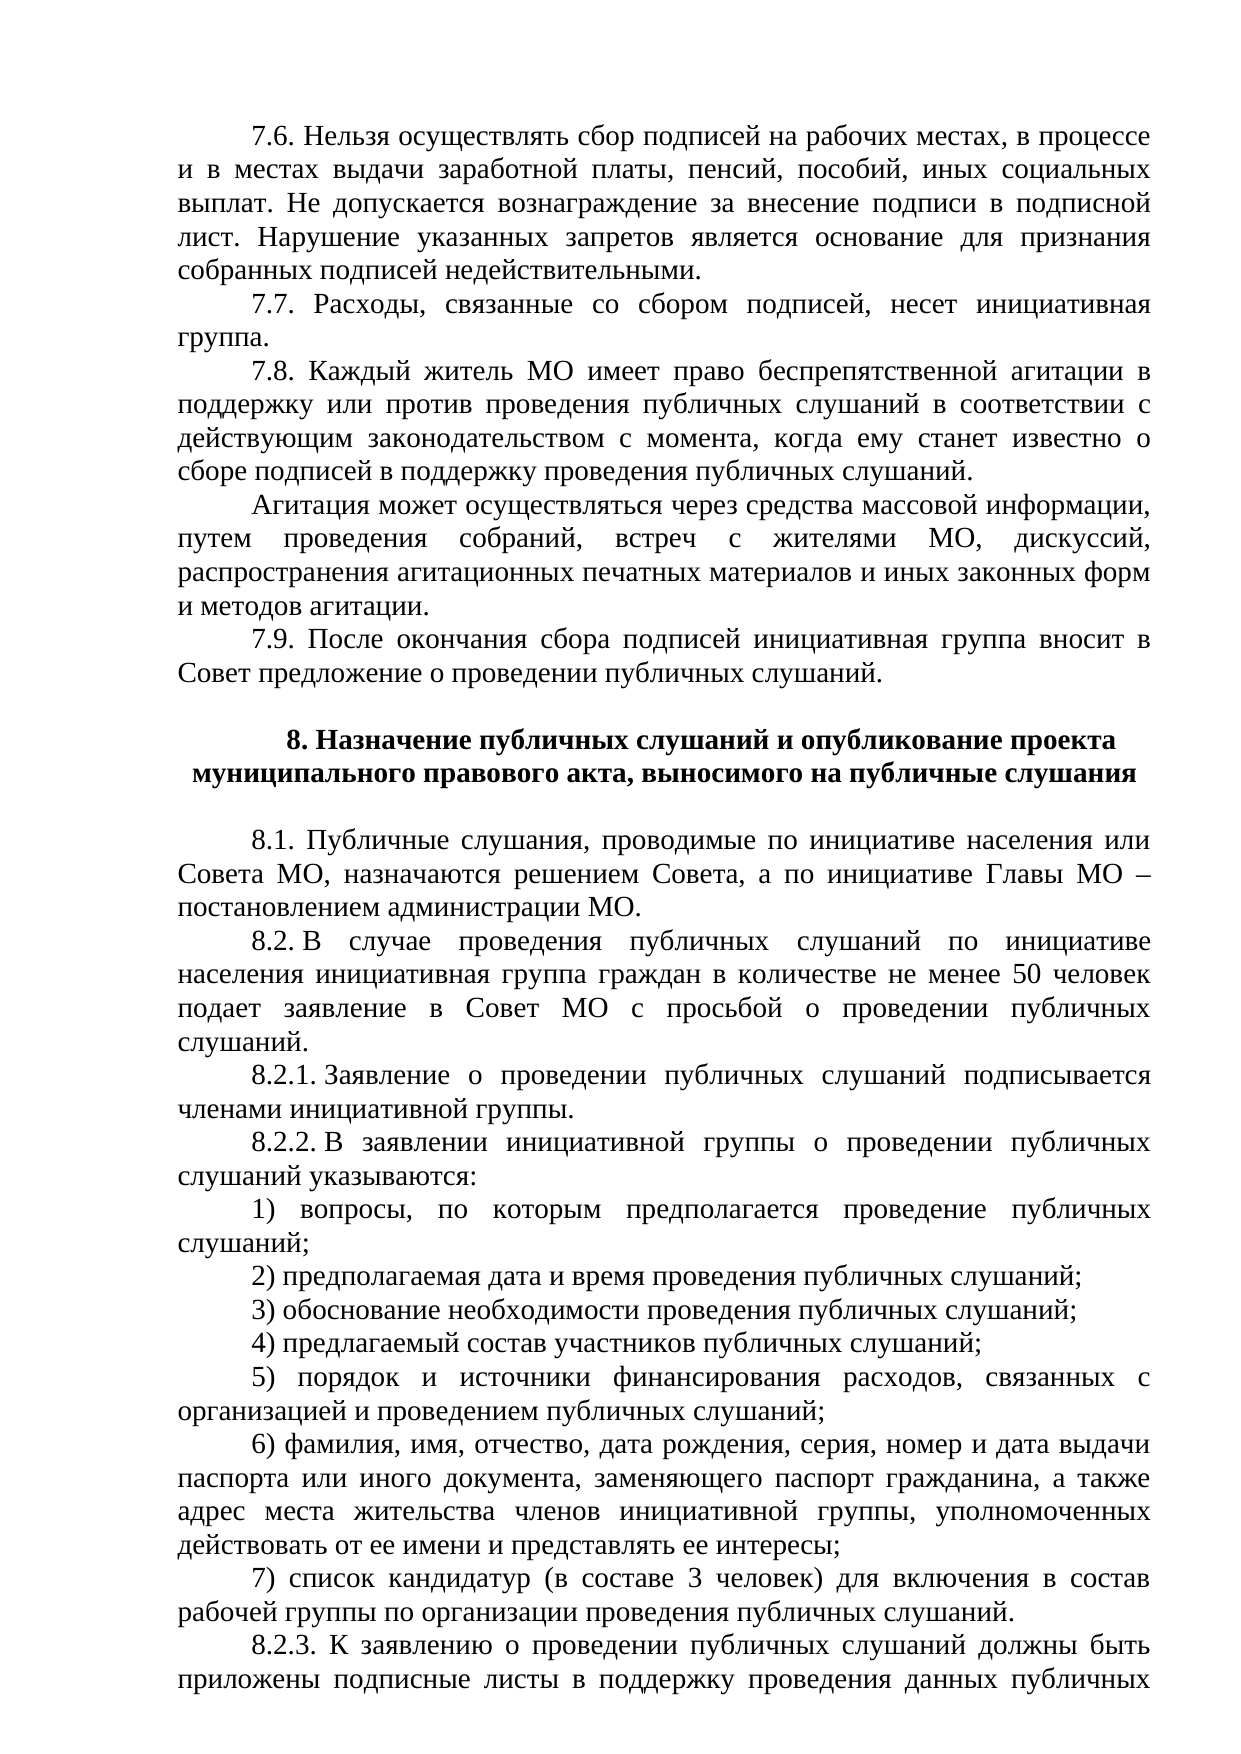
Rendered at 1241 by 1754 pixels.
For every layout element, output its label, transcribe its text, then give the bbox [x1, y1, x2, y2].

text 6) фамилия, имя, отчество, дата рождения, серия, номер и дата выдачи паспорта или иного документа, заменяющего паспорт гражданина, а также адрес места жительства членов инициативной группы, уполномоченных действовать от ее имени и представлять ее интересы; [177, 1426, 1152, 1560]
text 7.8. Каждый житель МО имеет право беспрепятственной агитации в поддержку или против проведения публичных слушаний в соответствии с действующим законодательством с момента, когда ему станет известно о сборе подписей в поддержку проведения публичных слушаний. [177, 353, 1152, 487]
text 8. Назначение публичных слушаний и опубликование проекта муниципального правового акта, выносимого на публичные слушания [177, 722, 1152, 789]
text 7.7. Расходы, связанные со сбором подписей, несет инициативная группа. [177, 286, 1152, 353]
text 8.1. Публичные слушания, проводимые по инициативе населения или Совета МО, назначаются решением Совета, а по инициативе Главы МО – постановлением администрации МО. [177, 822, 1152, 923]
text 1) вопросы, по которым предполагается проведение публичных слушаний; [177, 1191, 1152, 1258]
text 8.2. В случае проведения публичных слушаний по инициативе населения инициативная группа граждан в количестве не менее 50 человек подает заявление в Совет МО с просьбой о проведении публичных слушаний. [177, 923, 1152, 1057]
text 2) предполагаемая дата и время проведения публичных слушаний; [177, 1258, 1152, 1292]
text 8.2.2. В заявлении инициативной группы о проведении публичных слушаний указываются: [177, 1124, 1152, 1191]
text Агитация может осуществляться через средства массовой информации, путем проведения собраний, встреч с жителями МО, дискуссий, распространения агитационных печатных материалов и иных законных форм и методов агитации. [177, 487, 1152, 621]
text 7.6. Нельзя осуществлять сбор подписей на рабочих местах, в процессе и в местах выдачи заработной платы, пенсий, пособий, иных социальных выплат. Не допускается вознаграждение за внесение подписи в подписной лист. Нарушение указанных запретов является основание для признания собранных подписей недействительными. [177, 118, 1152, 286]
text 5) порядок и источники финансирования расходов, связанных с организацией и проведением публичных слушаний; [177, 1359, 1152, 1426]
text 4) предлагаемый состав участников публичных слушаний; [177, 1326, 1152, 1359]
text 3) обоснование необходимости проведения публичных слушаний; [177, 1292, 1152, 1326]
text 7.9. После окончания сбора подписей инициативная группа вносит в Совет предложение о проведении публичных слушаний. [177, 621, 1152, 688]
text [177, 1627, 1152, 1694]
text 8.2.1. Заявление о проведении публичных слушаний подписывается членами инициативной группы. [177, 1057, 1152, 1124]
text 7) список кандидатур (в составе 3 человек) для включения в состав рабочей группы по организации проведения публичных слушаний. [177, 1560, 1152, 1627]
